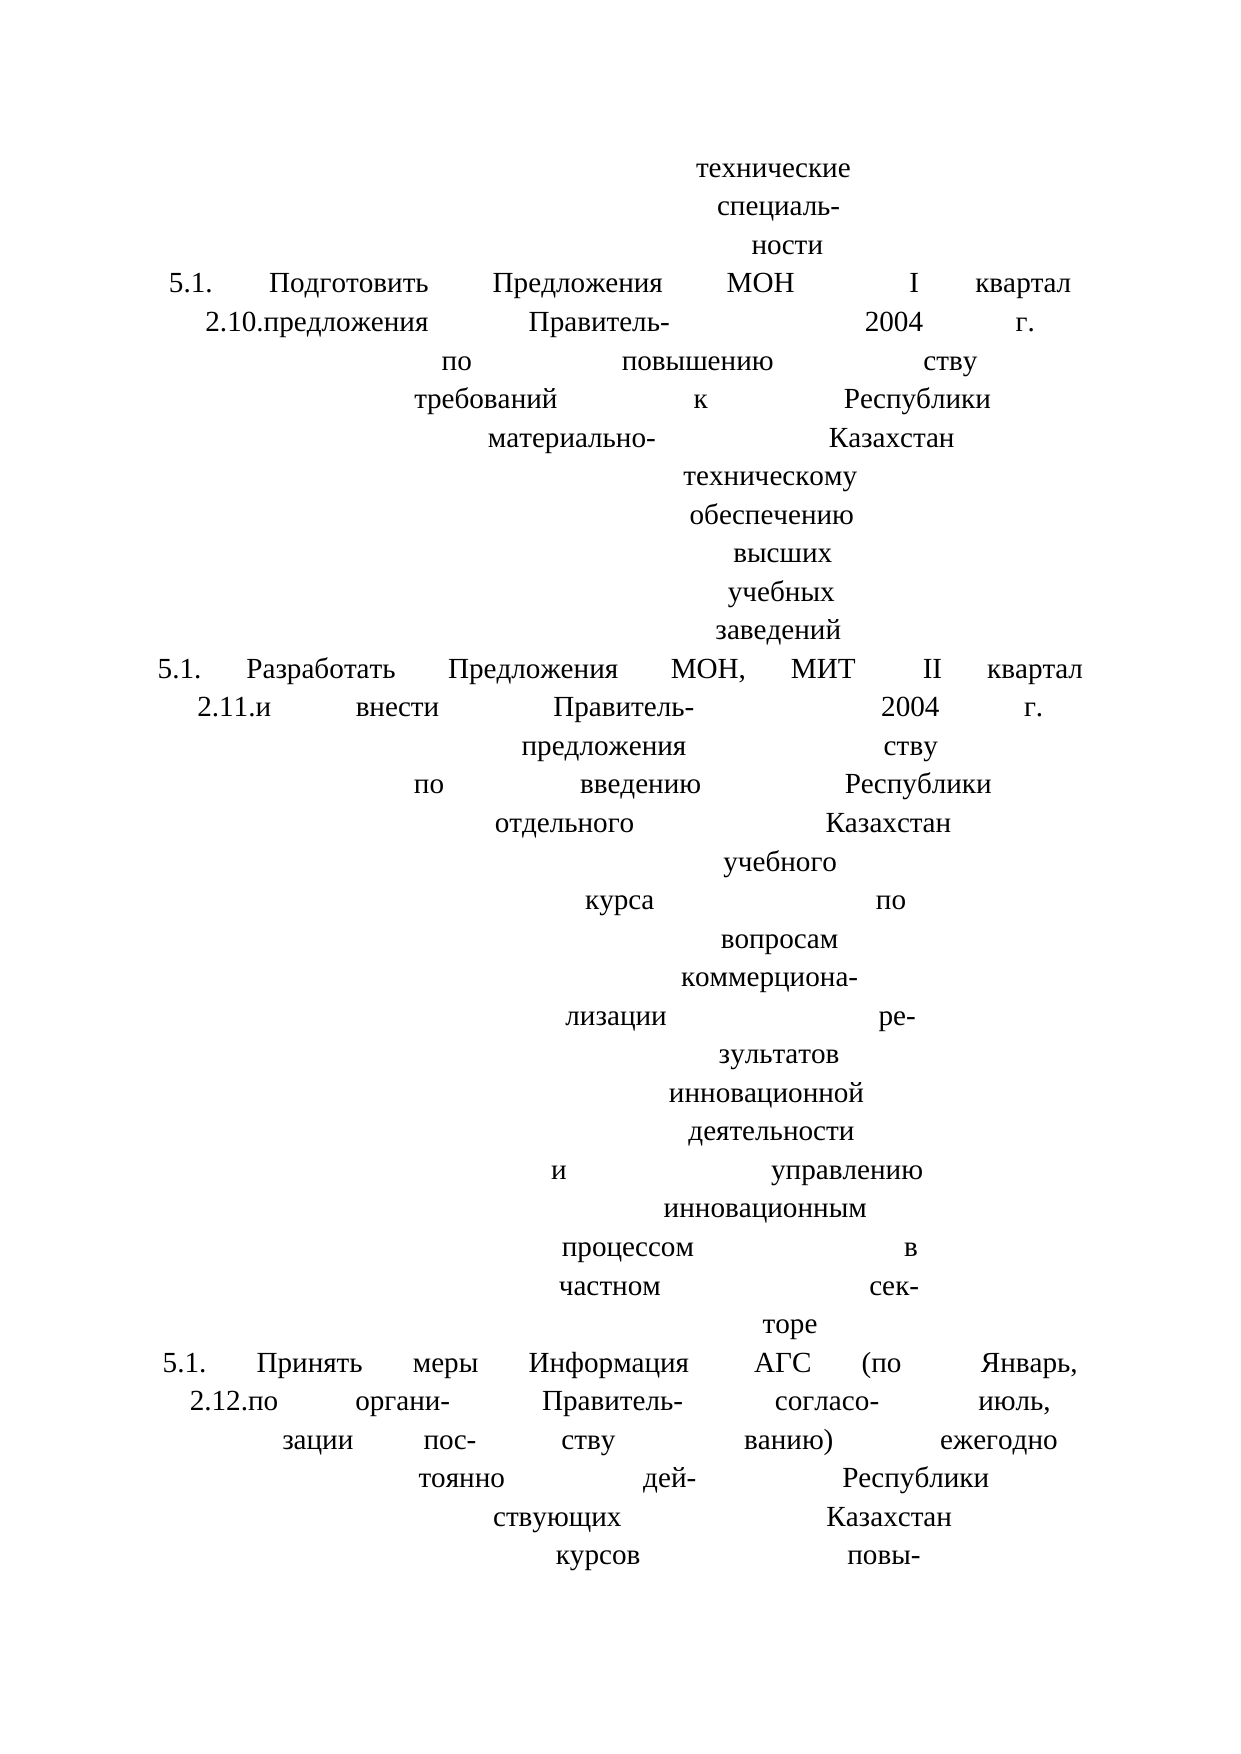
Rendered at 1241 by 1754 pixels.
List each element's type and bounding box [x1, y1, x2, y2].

text [112, 150, 1128, 1571]
